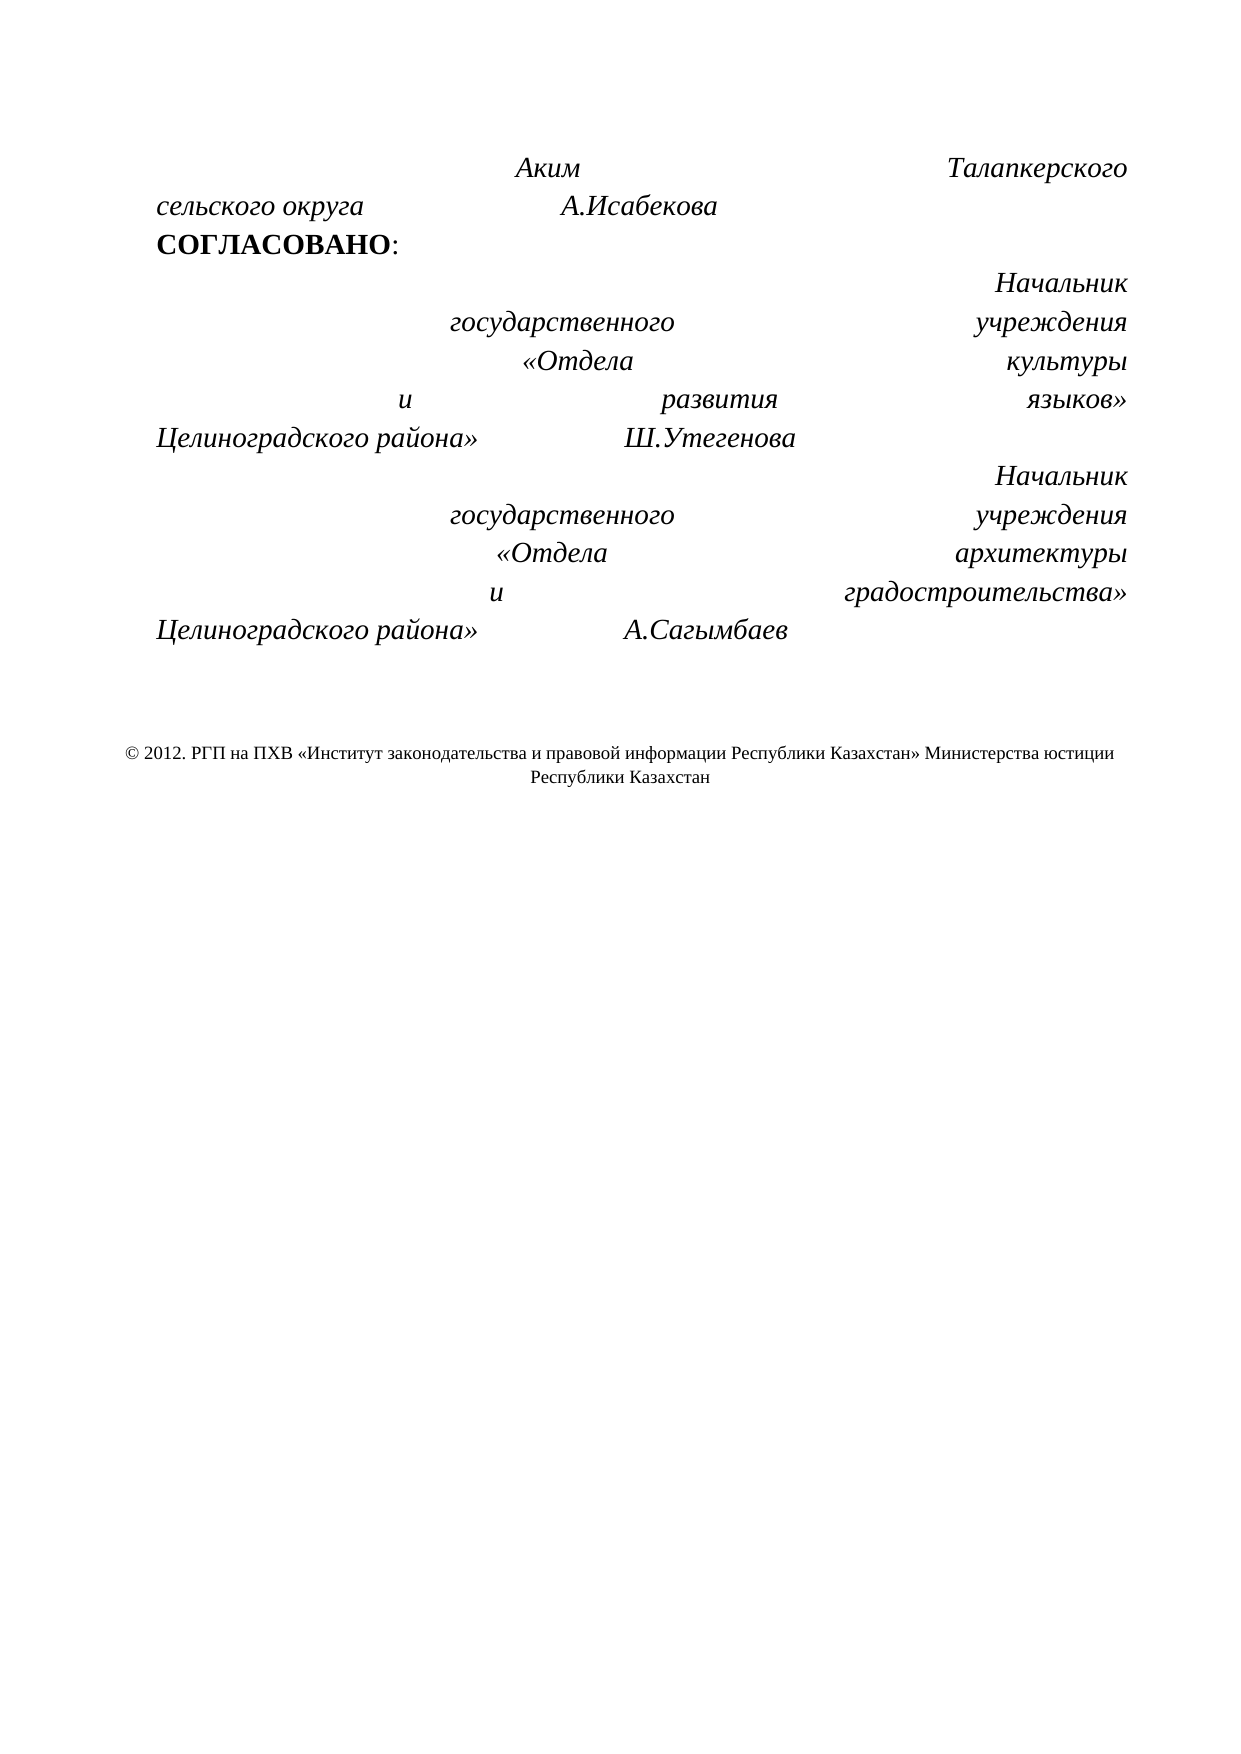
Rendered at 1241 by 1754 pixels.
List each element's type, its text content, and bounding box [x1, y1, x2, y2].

text © 2012. РГП на ПХВ «Институт законодательства и правовой информации Республики Казахстан» Министерства юстиции Республики Казахстан [112, 742, 1128, 788]
text Начальник государственного учреждения «Отдела культуры и развития языков» Целиноградского района» Ш.Утегенова [112, 266, 1128, 453]
text Начальник государственного учреждения «Отдела архитектуры и градостроительства» Целиноградского района» А.Сагымбаев [112, 458, 1128, 646]
text СОГЛАСОВАНО: [112, 227, 1128, 261]
text Аким Талапкерского сельского округа А.Исабекова [112, 150, 1128, 222]
